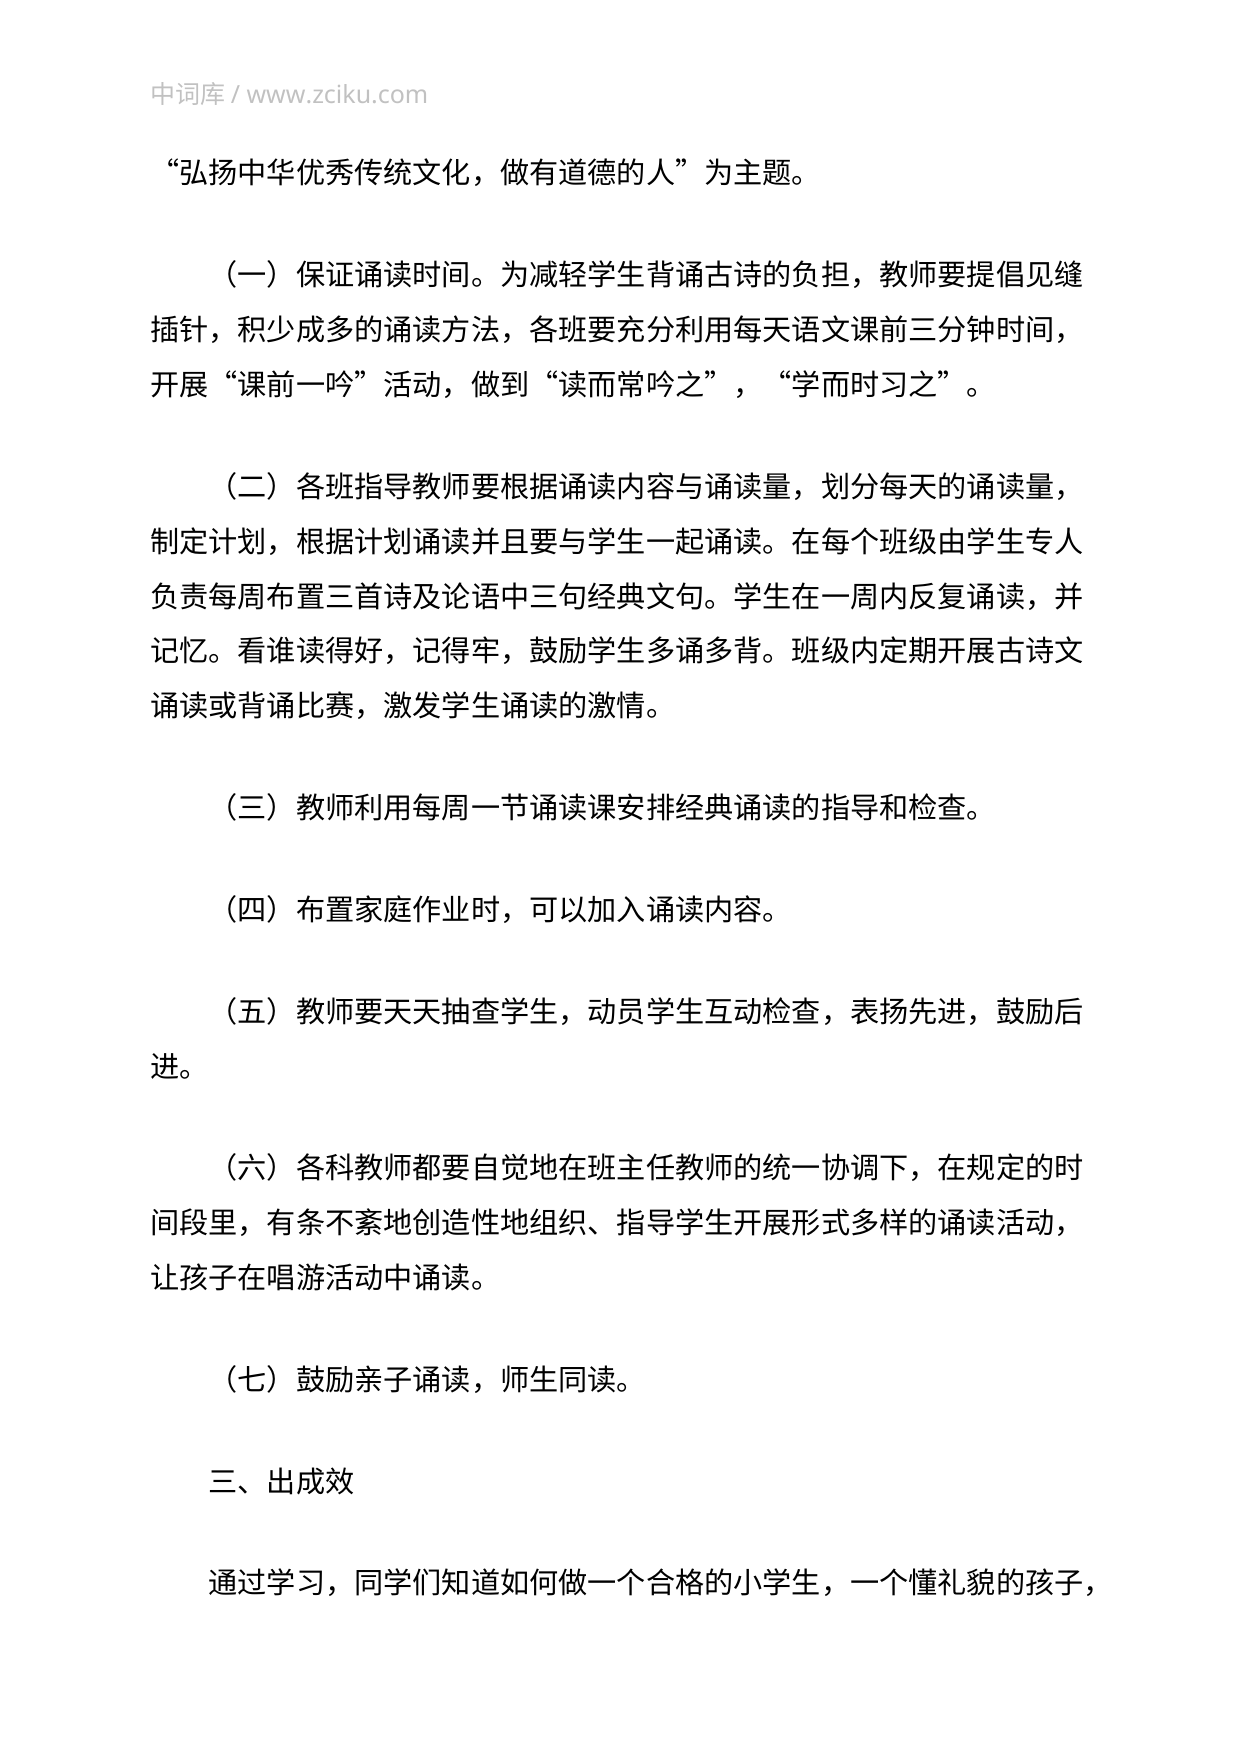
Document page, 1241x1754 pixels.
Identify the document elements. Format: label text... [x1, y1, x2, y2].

text （四）布置家庭作业时，可以加入诵读内容。 [150, 886, 1090, 929]
text （一）保证诵读时间。为减轻学生背诵古诗的负担，教师要提倡见缝插针，积少成多的诵读方法，各班要充分利用每天语文课前三分钟时间，开展“课前一吟”活动，做到“读而常吟之”，“学而时习之”。 [150, 252, 1090, 404]
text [150, 150, 1090, 192]
text （三）教师利用每周一节诵读课安排经典诵读的指导和检查。 [150, 785, 1090, 827]
text （六）各科教师都要自觉地在班主任教师的统一协调下，在规定的时间段里，有条不紊地创造性地组织、指导学生开展形式多样的诵读活动，让孩子在唱游活动中诵读。 [150, 1145, 1090, 1297]
text （五）教师要天天抽查学生，动员学生互动检查，表扬先进，鼓励后进。 [150, 988, 1090, 1085]
text （七）鼓励亲子诵读，师生同读。 [150, 1356, 1090, 1399]
text 三、出成效 [150, 1458, 1090, 1501]
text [150, 1560, 1090, 1602]
text （二）各班指导教师要根据诵读内容与诵读量，划分每天的诵读量，制定计划，根据计划诵读并且要与学生一起诵读。在每个班级由学生专人负责每周布置三首诗及论语中三句经典文句。学生在一周内反复诵读，并记忆。看谁读得好，记得牢，鼓励学生多诵多背。班级内定期开展古诗文诵读或背诵比赛，激发学生诵读的激情。 [150, 463, 1090, 725]
